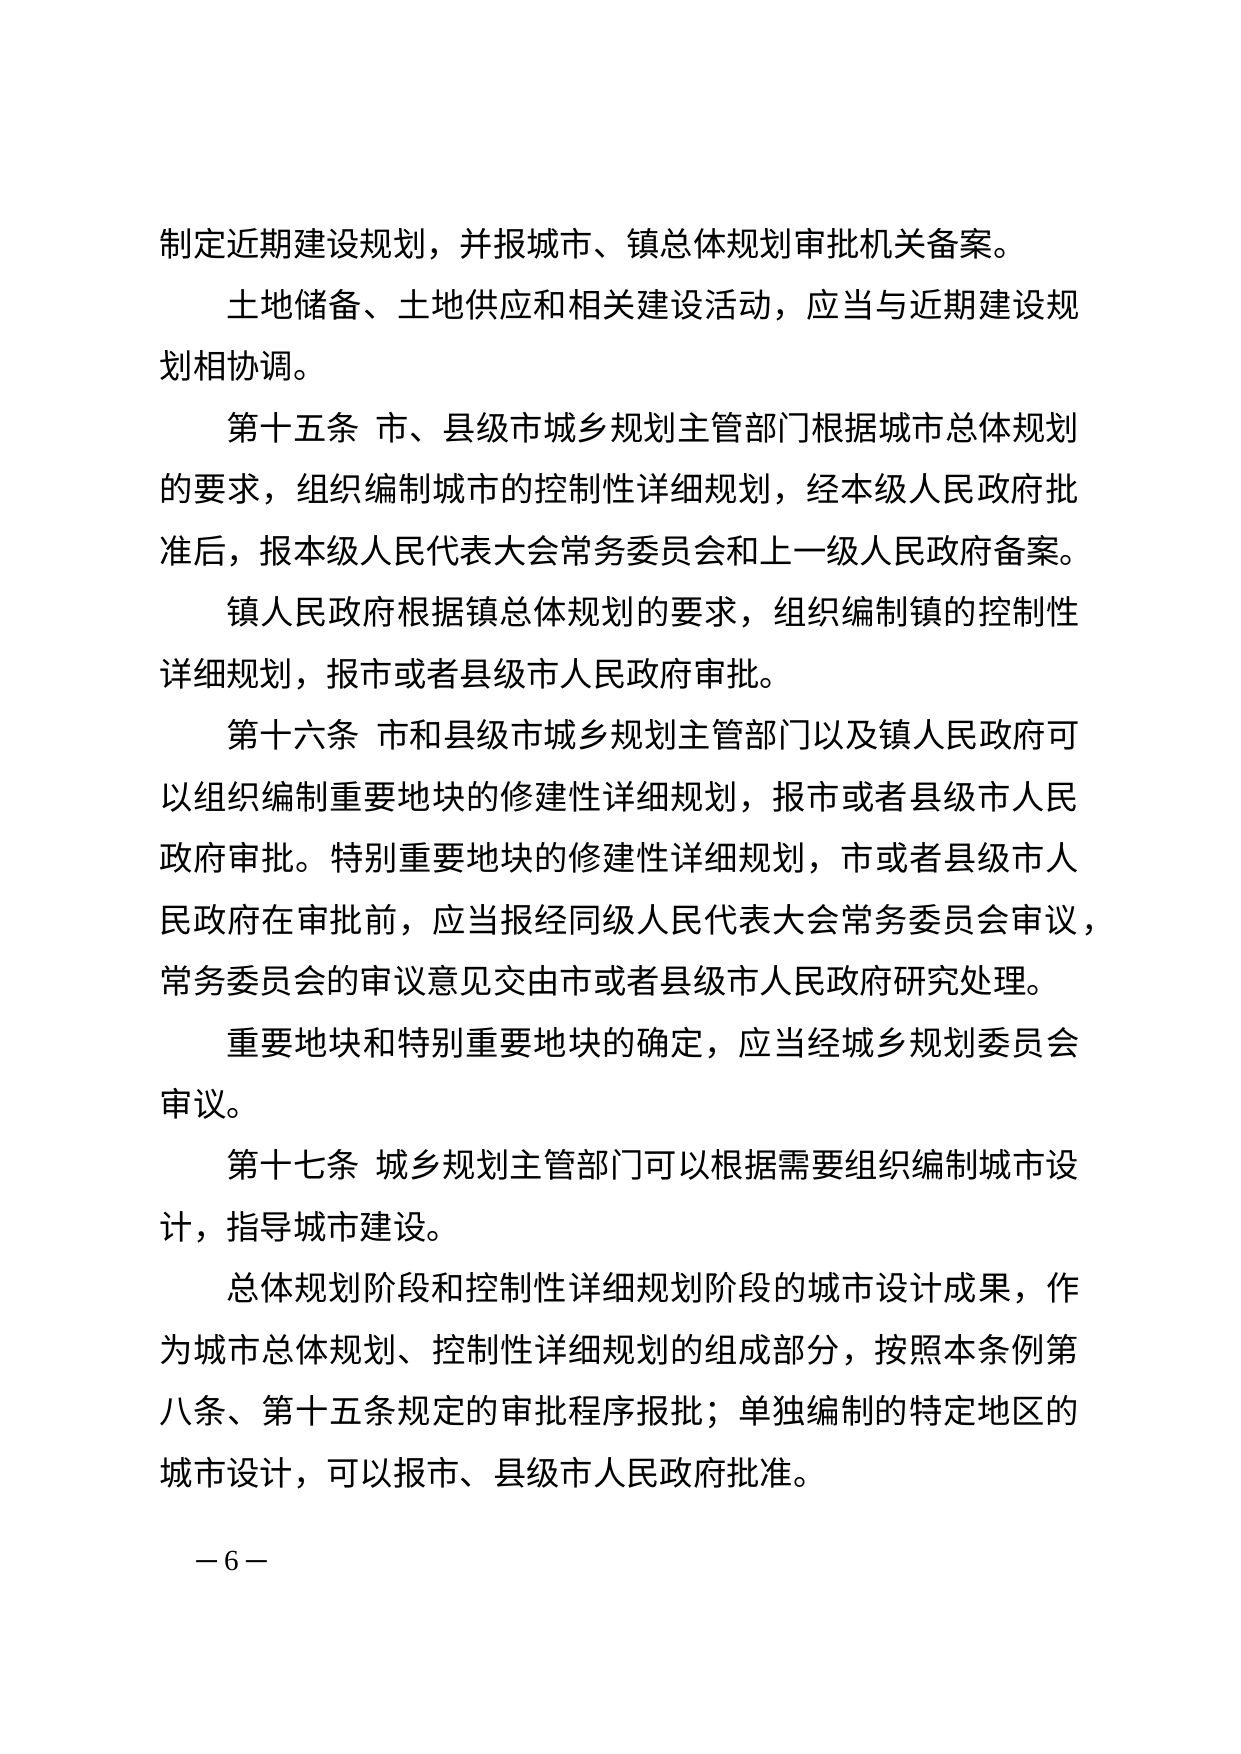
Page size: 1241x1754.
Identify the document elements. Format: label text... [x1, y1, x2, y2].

text 镇人民政府根据镇总体规划的要求，组织编制镇的控制性详细规划，报市或者县级市人民政府审批。 [159, 576, 1081, 698]
text 第十五条 市、县级市城乡规划主管部门根据城市总体规划的要求，组织编制城市的控制性详细规划，经本级人民政府批准后，报本级人民代表大会常务委员会和上一级人民政府备案。 [159, 391, 1081, 576]
text 第十七条 城乡规划主管部门可以根据需要组织编制城市设计，指导城市建设。 [159, 1129, 1081, 1252]
text 土地储备、土地供应和相关建设活动，应当与近期建设规划相协调。 [159, 268, 1081, 391]
text 重要地块和特别重要地块的确定，应当经城乡规划委员会审议。 [159, 1006, 1081, 1129]
text 总体规划阶段和控制性详细规划阶段的城市设计成果，作为城市总体规划、控制性详细规划的组成部分，按照本条例第八条、第十五条规定的审批程序报批；单独编制的特定地区的城市设计，可以报市、县级市人民政府批准。 [159, 1252, 1081, 1497]
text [159, 207, 1081, 268]
text 第十六条 市和县级市城乡规划主管部门以及镇人民政府可以组织编制重要地块的修建性详细规划，报市或者县级市人民政府审批。特别重要地块的修建性详细规划，市或者县级市人民政府在审批前，应当报经同级人民代表大会常务委员会审议，常务委员会的审议意见交由市或者县级市人民政府研究处理。 [159, 698, 1081, 1006]
